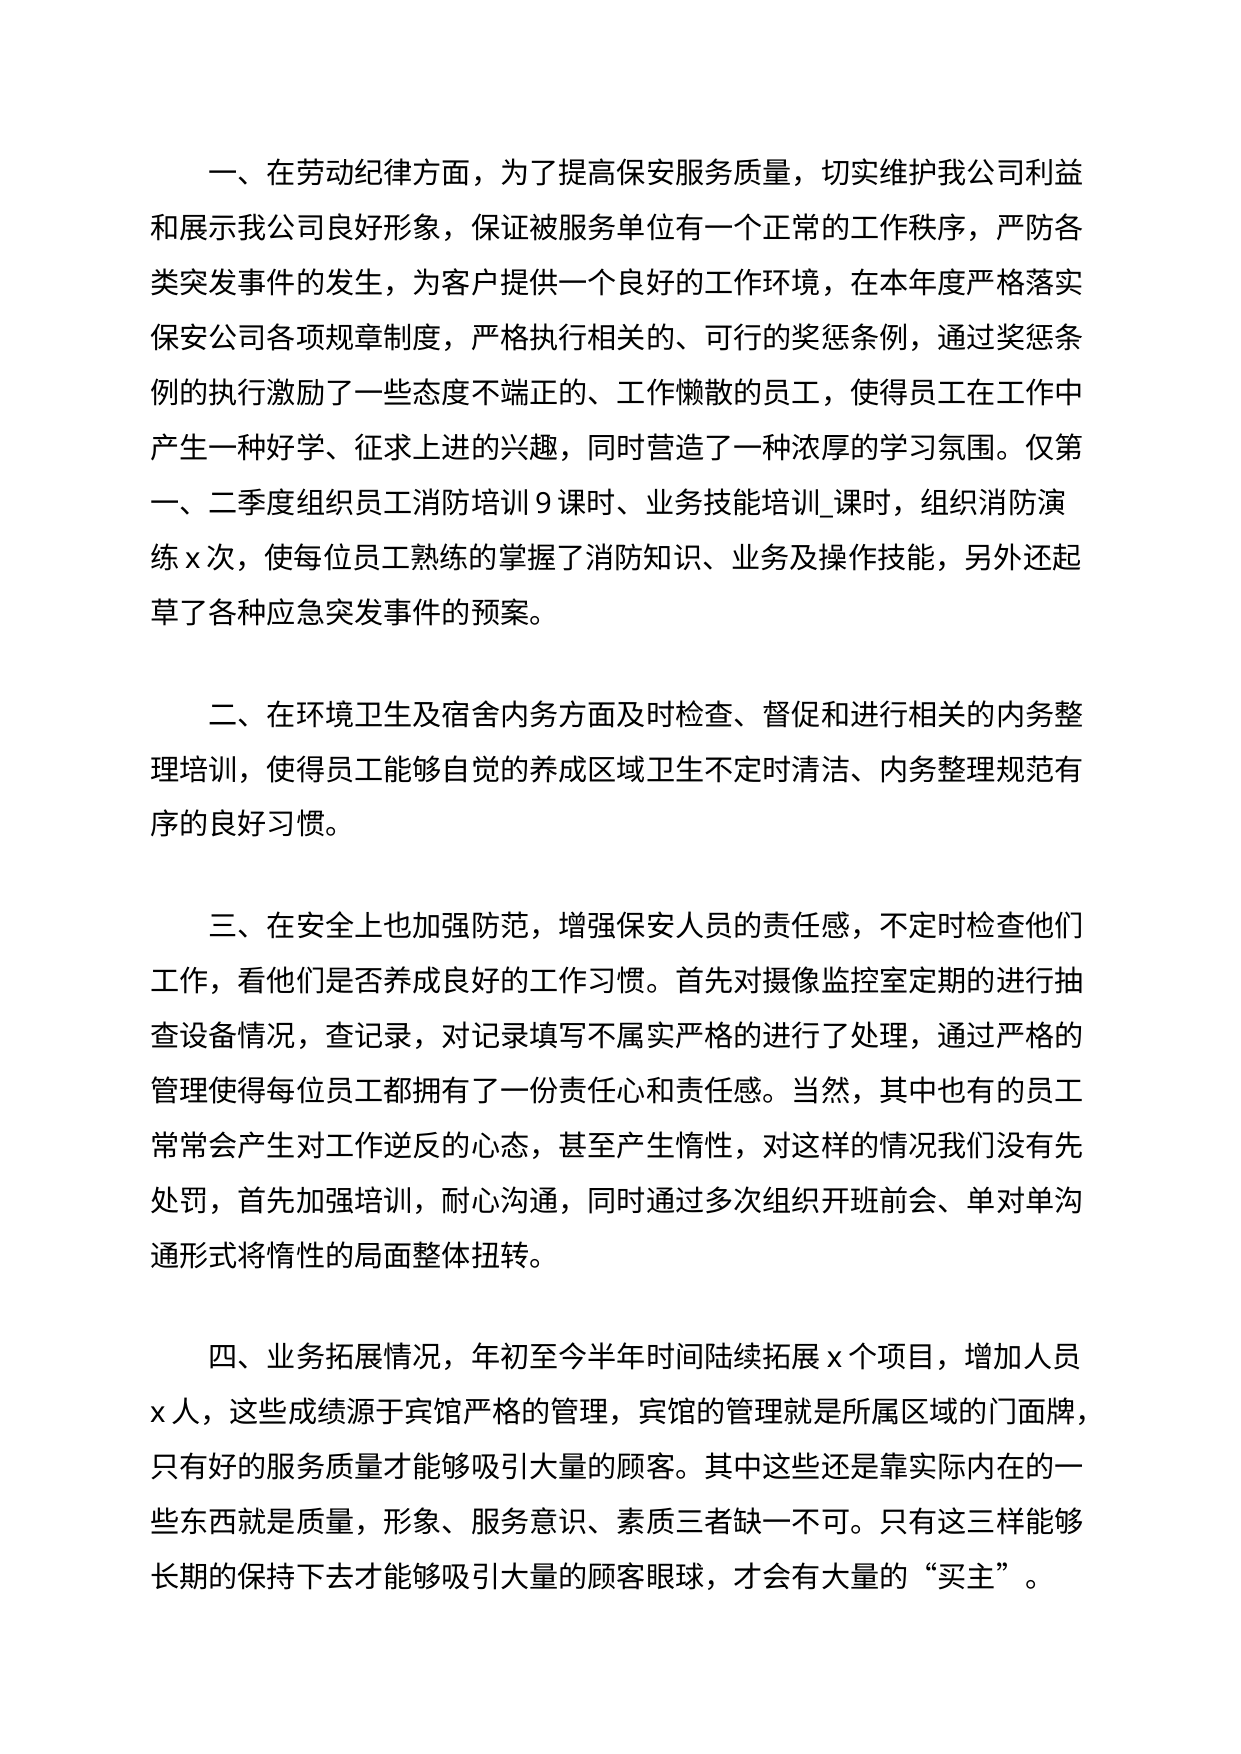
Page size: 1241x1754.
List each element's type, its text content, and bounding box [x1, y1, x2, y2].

text 二、在环境卫生及宿舍内务方面及时检查、督促和进行相关的内务整理培训，使得员工能够自觉的养成区域卫生不定时清洁、内务整理规范有序的良好习惯。 [150, 691, 1090, 843]
text 三、在安全上也加强防范，增强保安人员的责任感，不定时检查他们工作，看他们是否养成良好的工作习惯。首先对摄像监控室定期的进行抽查设备情况，查记录，对记录填写不属实严格的进行了处理，通过严格的管理使得每位员工都拥有了一份责任心和责任感。当然，其中也有的员工常常会产生对工作逆反的心态，甚至产生惰性，对这样的情况我们没有先处罚，首先加强培训，耐心沟通，同时通过多次组织开班前会、单对单沟通形式将惰性的局面整体扭转。 [150, 903, 1090, 1274]
text 一、在劳动纪律方面，为了提高保安服务质量，切实维护我公司利益和展示我公司良好形象，保证被服务单位有一个正常的工作秩序，严防各类突发事件的发生，为客户提供一个良好的工作环境，在本年度严格落实保安公司各项规章制度，严格执行相关的、可行的奖惩条例，通过奖惩条例的执行激励了一些态度不端正的、工作懒散的员工，使得员工在工作中产生一种好学、征求上进的兴趣，同时营造了一种浓厚的学习氛围。仅第一、二季度组织员工消防培训9课时、业务技能培训_课时，组织消防演练x次，使每位员工熟练的掌握了消防知识、业务及操作技能，另外还起草了各种应急突发事件的预案。 [150, 150, 1090, 632]
text 四、业务拓展情况，年初至今半年时间陆续拓展x个项目，增加人员x人，这些成绩源于宾馆严格的管理，宾馆的管理就是所属区域的门面牌，只有好的服务质量才能够吸引大量的顾客。其中这些还是靠实际内在的一些东西就是质量，形象、服务意识、素质三者缺一不可。只有这三样能够长期的保持下去才能够吸引大量的顾客眼球，才会有大量的“买主”。 [150, 1334, 1090, 1596]
